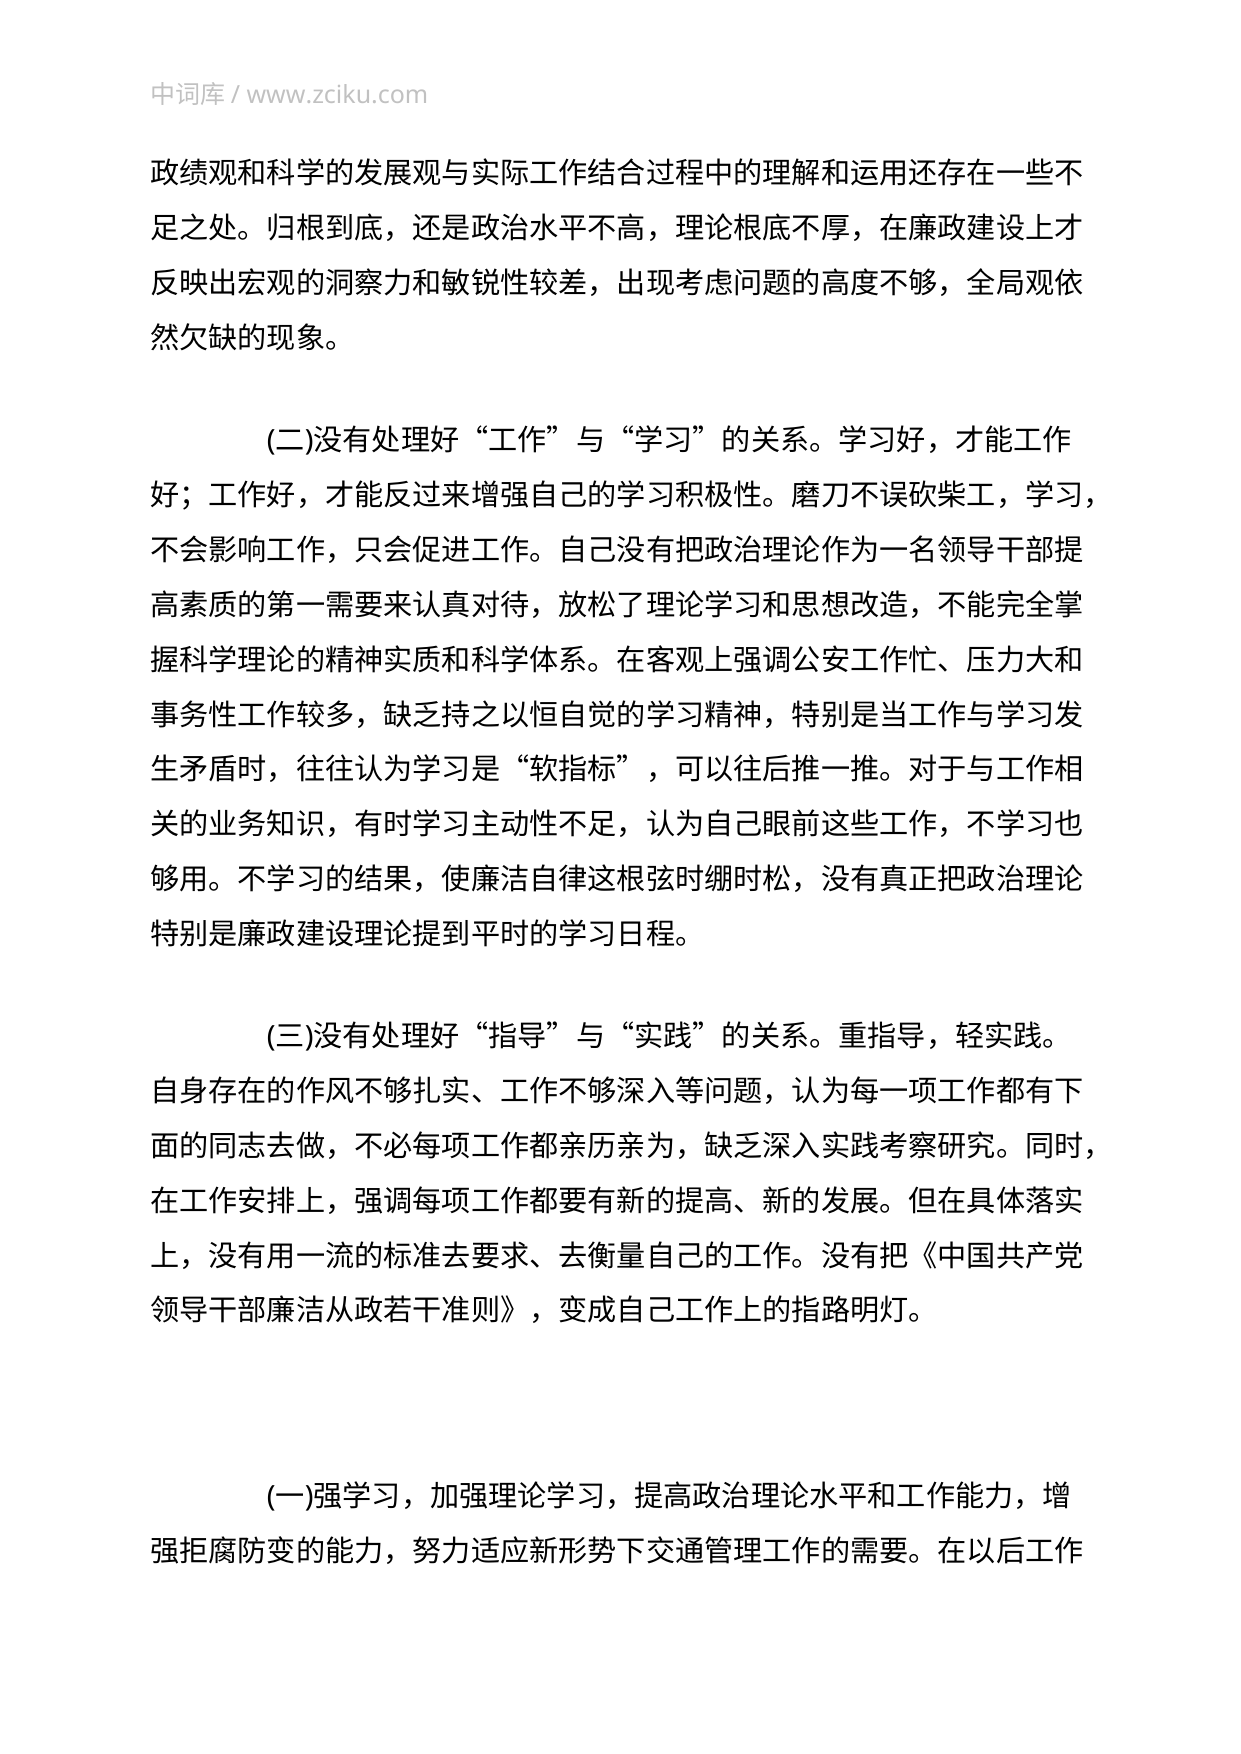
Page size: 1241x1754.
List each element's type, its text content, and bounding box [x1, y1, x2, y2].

text (二)没有处理好“工作”与“学习”的关系。学习好，才能工作好；工作好，才能反过来增强自己的学习积极性。磨刀不误砍柴工，学习，不会影响工作，只会促进工作。自己没有把政治理论作为一名领导干部提高素质的第一需要来认真对待，放松了理论学习和思想改造，不能完全掌握科学理论的精神实质和科学体系。在客观上强调公安工作忙、压力大和事务性工作较多，缺乏持之以恒自觉的学习精神，特别是当工作与学习发生矛盾时，往往认为学习是“软指标”，可以往后推一推。对于与工作相关的业务知识，有时学习主动性不足，认为自己眼前这些工作，不学习也够用。不学习的结果，使廉洁自律这根弦时绷时松，没有真正把政治理论特别是廉政建设理论提到平时的学习日程。 [150, 416, 1090, 953]
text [150, 150, 1090, 357]
text (三)没有处理好“指导”与“实践”的关系。重指导，轻实践。自身存在的作风不够扎实、工作不够深入等问题，认为每一项工作都有下面的同志去做，不必每项工作都亲历亲为，缺乏深入实践考察研究。同时，在工作安排上，强调每项工作都要有新的提高、新的发展。但在具体落实上，没有用一流的标准去要求、去衡量自己的工作。没有把《中国共产党领导干部廉洁从政若干准则》，变成自己工作上的指路明灯。 [150, 1012, 1090, 1329]
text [150, 1473, 1090, 1570]
